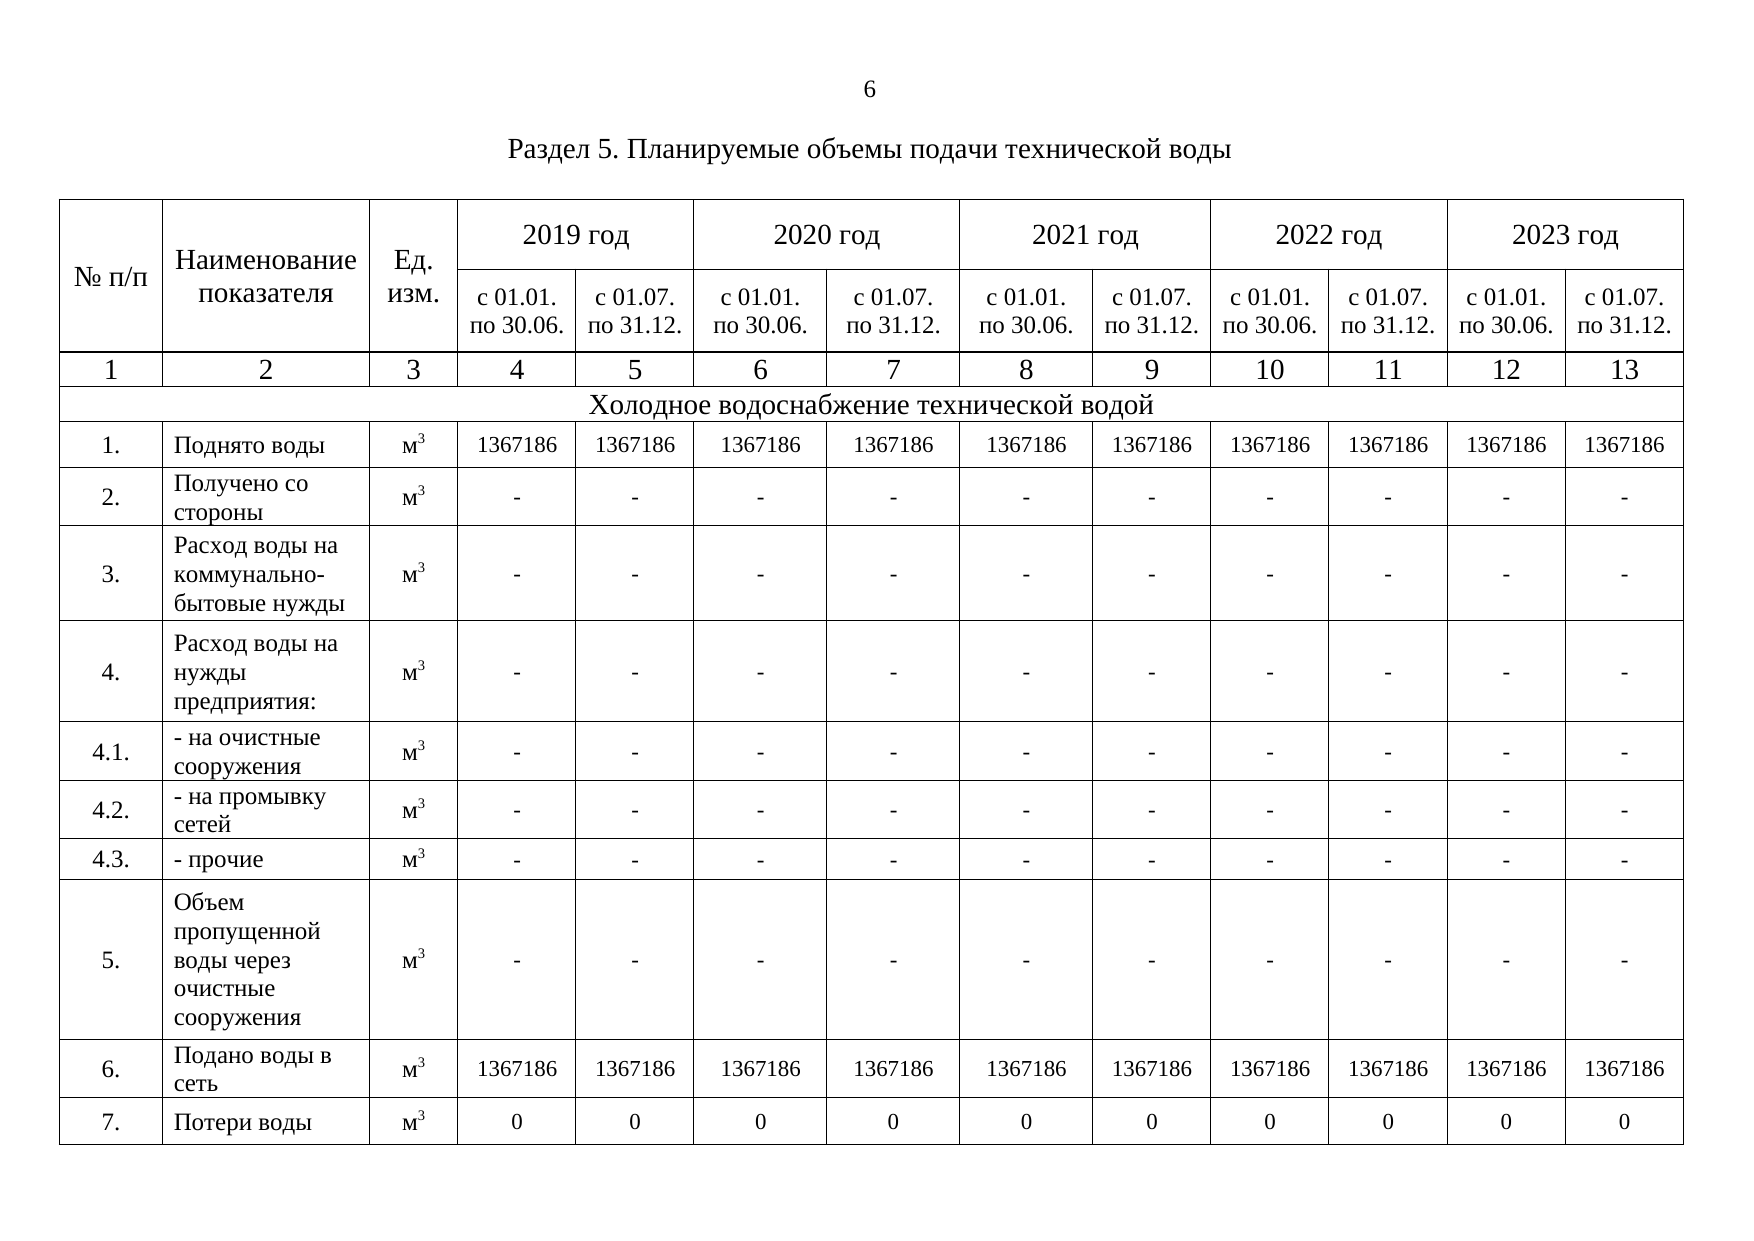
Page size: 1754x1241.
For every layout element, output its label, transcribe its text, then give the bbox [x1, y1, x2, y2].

table_cell - [1448, 468, 1565, 525]
table_cell - [694, 468, 826, 525]
table_cell - [1329, 526, 1447, 620]
table_cell - [694, 880, 826, 1039]
table_cell - [1329, 781, 1447, 838]
table_cell - на очистные сооружения [163, 722, 369, 780]
table_cell 4. [60, 621, 162, 721]
table_cell 1367186 [1566, 422, 1683, 467]
table_cell 0 [1329, 1098, 1447, 1144]
table_cell - [1211, 526, 1328, 620]
table_cell - [1566, 781, 1683, 838]
table_cell - [1211, 880, 1328, 1039]
table_cell 4 [458, 353, 575, 386]
table_cell - [694, 781, 826, 838]
table_cell Получено со стороны [163, 468, 369, 525]
table_cell 1367186 [1329, 1040, 1447, 1097]
table_cell - [576, 781, 693, 838]
table_cell - [1329, 839, 1447, 878]
table_cell - [960, 722, 1092, 780]
table_cell 1367186 [694, 1040, 826, 1097]
table_cell 7. [60, 1098, 162, 1144]
table_cell - [576, 880, 693, 1039]
table_cell 6 [694, 353, 826, 386]
table_cell - [1448, 781, 1565, 838]
table_cell 1367186 [458, 1040, 575, 1097]
table_cell - [1211, 621, 1328, 721]
table_cell - [576, 526, 693, 620]
table_cell - [1329, 621, 1447, 721]
table_cell м3 [370, 422, 457, 467]
table_cell - [1329, 722, 1447, 780]
table_cell 4.1. [60, 722, 162, 780]
table_cell - [960, 839, 1092, 878]
table_cell - [1329, 468, 1447, 525]
table_cell - [1211, 781, 1328, 838]
table_cell 1367186 [1566, 1040, 1683, 1097]
table_cell - [827, 468, 959, 525]
table_cell - прочие [163, 839, 369, 878]
table_cell - [1448, 526, 1565, 620]
table_cell - [1093, 468, 1210, 525]
table_cell - [1211, 839, 1328, 878]
table_cell с 01.07. по 31.12. [1566, 270, 1683, 351]
table_cell - [576, 621, 693, 721]
table_cell м3 [370, 1098, 457, 1144]
table_cell 7 [827, 353, 959, 386]
table_cell - [1448, 621, 1565, 721]
table_header 2020 год [694, 200, 959, 268]
table_cell м3 [370, 722, 457, 780]
table_cell - [960, 526, 1092, 620]
table_cell м3 [370, 621, 457, 721]
table_header 2023 год [1448, 200, 1683, 268]
table_cell Подано воды в сеть [163, 1040, 369, 1097]
table_cell - [1448, 880, 1565, 1039]
table_cell с 01.01. по 30.06. [1211, 270, 1328, 351]
table_cell 9 [1093, 353, 1210, 386]
table_cell с 01.01. по 30.06. [960, 270, 1092, 351]
table_cell - [827, 839, 959, 878]
table_cell - [1566, 880, 1683, 1039]
table_header 2022 год [1211, 200, 1447, 268]
table_cell - [1448, 839, 1565, 878]
table_cell 8 [960, 353, 1092, 386]
table_cell - [1448, 722, 1565, 780]
table_cell - на промывку сетей [163, 781, 369, 838]
table_cell 5 [576, 353, 693, 386]
table_cell 1367186 [1211, 1040, 1328, 1097]
table_cell - [694, 839, 826, 878]
table_cell - [1329, 880, 1447, 1039]
table_cell - [1566, 839, 1683, 878]
table_cell Потери воды [163, 1098, 369, 1144]
table_cell м3 [370, 526, 457, 620]
table_cell 1367186 [960, 422, 1092, 467]
table_cell - [1566, 722, 1683, 780]
table_cell 1. [60, 422, 162, 467]
table_cell м3 [370, 1040, 457, 1097]
table_cell 1367186 [1093, 1040, 1210, 1097]
table_cell 1367186 [1448, 1040, 1565, 1097]
table_cell 0 [576, 1098, 693, 1144]
table_cell 1367186 [827, 422, 959, 467]
table_cell 4.2. [60, 781, 162, 838]
table_cell 1367186 [1211, 422, 1328, 467]
table_cell - [576, 468, 693, 525]
table_cell 3. [60, 526, 162, 620]
table_cell 5. [60, 880, 162, 1039]
table_cell 1367186 [458, 422, 575, 467]
table_cell - [1093, 839, 1210, 878]
table_cell - [1211, 722, 1328, 780]
table_cell 0 [1093, 1098, 1210, 1144]
table_cell 0 [458, 1098, 575, 1144]
table_header Ед. изм. [370, 200, 457, 351]
table_header 2021 год [960, 200, 1210, 268]
table_cell - [1566, 621, 1683, 721]
table_cell - [458, 880, 575, 1039]
table_cell - [827, 781, 959, 838]
table_cell с 01.01. по 30.06. [694, 270, 826, 351]
table_cell 0 [960, 1098, 1092, 1144]
table_cell 10 [1211, 353, 1328, 386]
table_cell - [458, 781, 575, 838]
table_cell 1367186 [694, 422, 826, 467]
table_cell - [960, 468, 1092, 525]
table_cell - [458, 722, 575, 780]
table_cell - [1566, 526, 1683, 620]
table_cell 4.3. [60, 839, 162, 878]
table_cell - [827, 880, 959, 1039]
table_cell Поднято воды [163, 422, 369, 467]
table_cell м3 [370, 468, 457, 525]
table_cell 1367186 [576, 1040, 693, 1097]
table_cell с 01.07. по 31.12. [1093, 270, 1210, 351]
table_cell 0 [1448, 1098, 1565, 1144]
table_cell с 01.01. по 30.06. [458, 270, 575, 351]
table_cell - [1093, 781, 1210, 838]
text Раздел 5. Планируемые объемы подачи технической воды [74, 131, 1665, 165]
table_cell 0 [694, 1098, 826, 1144]
table_cell Объем пропущенной воды через очистные сооружения [163, 880, 369, 1039]
table_cell 1367186 [960, 1040, 1092, 1097]
table_cell - [1566, 468, 1683, 525]
table_header Наименование показателя [163, 200, 369, 351]
table_cell 12 [1448, 353, 1565, 386]
table_cell - [960, 781, 1092, 838]
table_cell - [1093, 880, 1210, 1039]
table_cell 0 [1566, 1098, 1683, 1144]
table_cell - [1093, 526, 1210, 620]
table_cell с 01.07. по 31.12. [827, 270, 959, 351]
table_cell 2. [60, 468, 162, 525]
table_cell м3 [370, 781, 457, 838]
table_cell - [1211, 468, 1328, 525]
table_cell с 01.07. по 31.12. [576, 270, 693, 351]
table_cell Расход воды на нужды предприятия: [163, 621, 369, 721]
table_header № п/п [60, 200, 162, 351]
table_cell - [1093, 722, 1210, 780]
table_cell - [694, 722, 826, 780]
table_cell 0 [1211, 1098, 1328, 1144]
table_cell Расход воды на коммунально-бытовые нужды [163, 526, 369, 620]
table_cell 6. [60, 1040, 162, 1097]
table_cell - [827, 722, 959, 780]
table_header 2019 год [458, 200, 693, 268]
table_cell 1367186 [1329, 422, 1447, 467]
table_cell - [576, 839, 693, 878]
table_cell - [827, 526, 959, 620]
table_cell 1367186 [827, 1040, 959, 1097]
table_cell 1367186 [1093, 422, 1210, 467]
table_cell 1367186 [1448, 422, 1565, 467]
table_cell - [576, 722, 693, 780]
table_cell 1367186 [576, 422, 693, 467]
table_cell - [960, 621, 1092, 721]
table_cell - [694, 526, 826, 620]
table_cell 3 [370, 353, 457, 386]
table_cell - [827, 621, 959, 721]
table_cell - [694, 621, 826, 721]
table_cell - [960, 880, 1092, 1039]
table_cell - [458, 839, 575, 878]
table_cell - [458, 621, 575, 721]
table_cell - [458, 468, 575, 525]
table_cell 13 [1566, 353, 1683, 386]
table_cell 1 [60, 353, 162, 386]
table_cell с 01.07. по 31.12. [1329, 270, 1447, 351]
table_cell - [1093, 621, 1210, 721]
table_cell 2 [163, 353, 369, 386]
table_cell м3 [370, 839, 457, 878]
table_cell 11 [1329, 353, 1447, 386]
table_cell Холодное водоснабжение технической водой [60, 387, 1683, 421]
table_cell 0 [827, 1098, 959, 1144]
table_cell с 01.01. по 30.06. [1448, 270, 1565, 351]
table_cell м3 [370, 880, 457, 1039]
table_cell - [458, 526, 575, 620]
